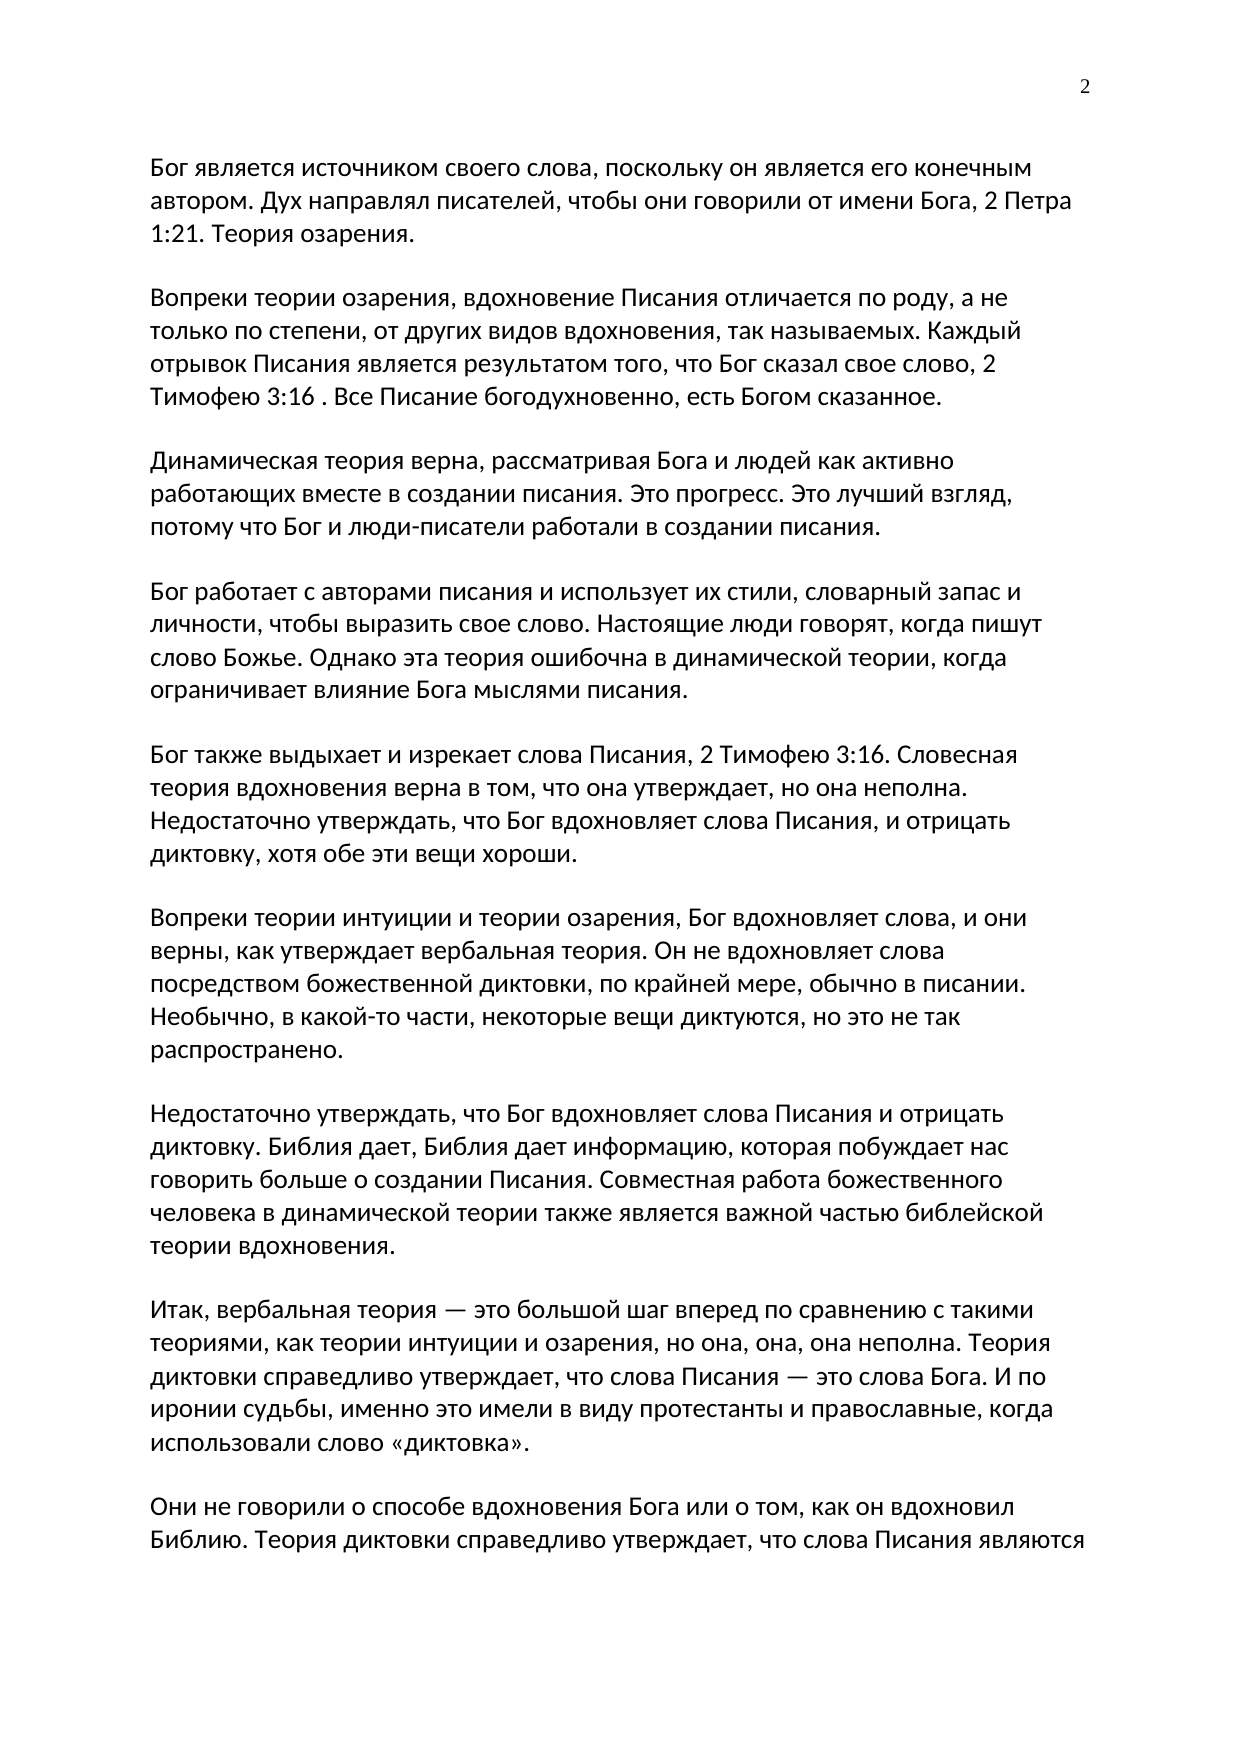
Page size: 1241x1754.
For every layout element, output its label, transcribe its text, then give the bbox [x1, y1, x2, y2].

text Недостаточно утверждать, что Бог вдохновляет слова Писания и отрицать диктовку. Библия дает, Библия дает информацию, которая побуждает нас говорить больше о создании Писания. Совместная работа божественного человека в динамической теории также является важной частью библейской теории вдохновения. [150, 1096, 1090, 1261]
text Бог также выдыхает и изрекает слова Писания, 2 Тимофею 3:16. Словесная теория вдохновения верна в том, что она утверждает, но она неполна. Недостаточно утверждать, что Бог вдохновляет слова Писания, и отрицать диктовку, хотя обе эти вещи хороши. [150, 737, 1090, 869]
text Итак, вербальная теория — это большой шаг вперед по сравнению с такими теориями, как теории интуиции и озарения, но она, она, она неполна. Теория диктовки справедливо утверждает, что слова Писания — это слова Бога. И по иронии судьбы, именно это имели в виду протестанты и православные, когда использовали слово «диктовка». [150, 1293, 1090, 1458]
text Вопреки теории интуиции и теории озарения, Бог вдохновляет слова, и они верны, как утверждает вербальная теория. Он не вдохновляет слова посредством божественной диктовки, по крайней мере, обычно в писании. Необычно, в какой-то части, некоторые вещи диктуются, но это не так распространено. [150, 900, 1090, 1065]
text Динамическая теория верна, рассматривая Бога и людей как активно работающих вместе в создании писания. Это прогресс. Это лучший взгляд, потому что Бог и люди-писатели работали в создании писания. [150, 443, 1090, 542]
text Бог является источником своего слова, поскольку он является его конечным автором. Дух направлял писателей, чтобы они говорили от имени Бога, 2 Петра 1:21. Теория озарения. [150, 150, 1090, 249]
text Бог работает с авторами писания и использует их стили, словарный запас и личности, чтобы выразить свое слово. Настоящие люди говорят, когда пишут слово Божье. Однако эта теория ошибочна в динамической теории, когда ограничивает влияние Бога мыслями писания. [150, 574, 1090, 706]
text Вопреки теории озарения, вдохновение Писания отличается по роду, а не только по степени, от других видов вдохновения, так называемых. Каждый отрывок Писания является результатом того, что Бог сказал свое слово, 2 Тимофею 3:16 . Все Писание богодухновенно, есть Богом сказанное. [150, 280, 1090, 412]
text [150, 1489, 1090, 1555]
